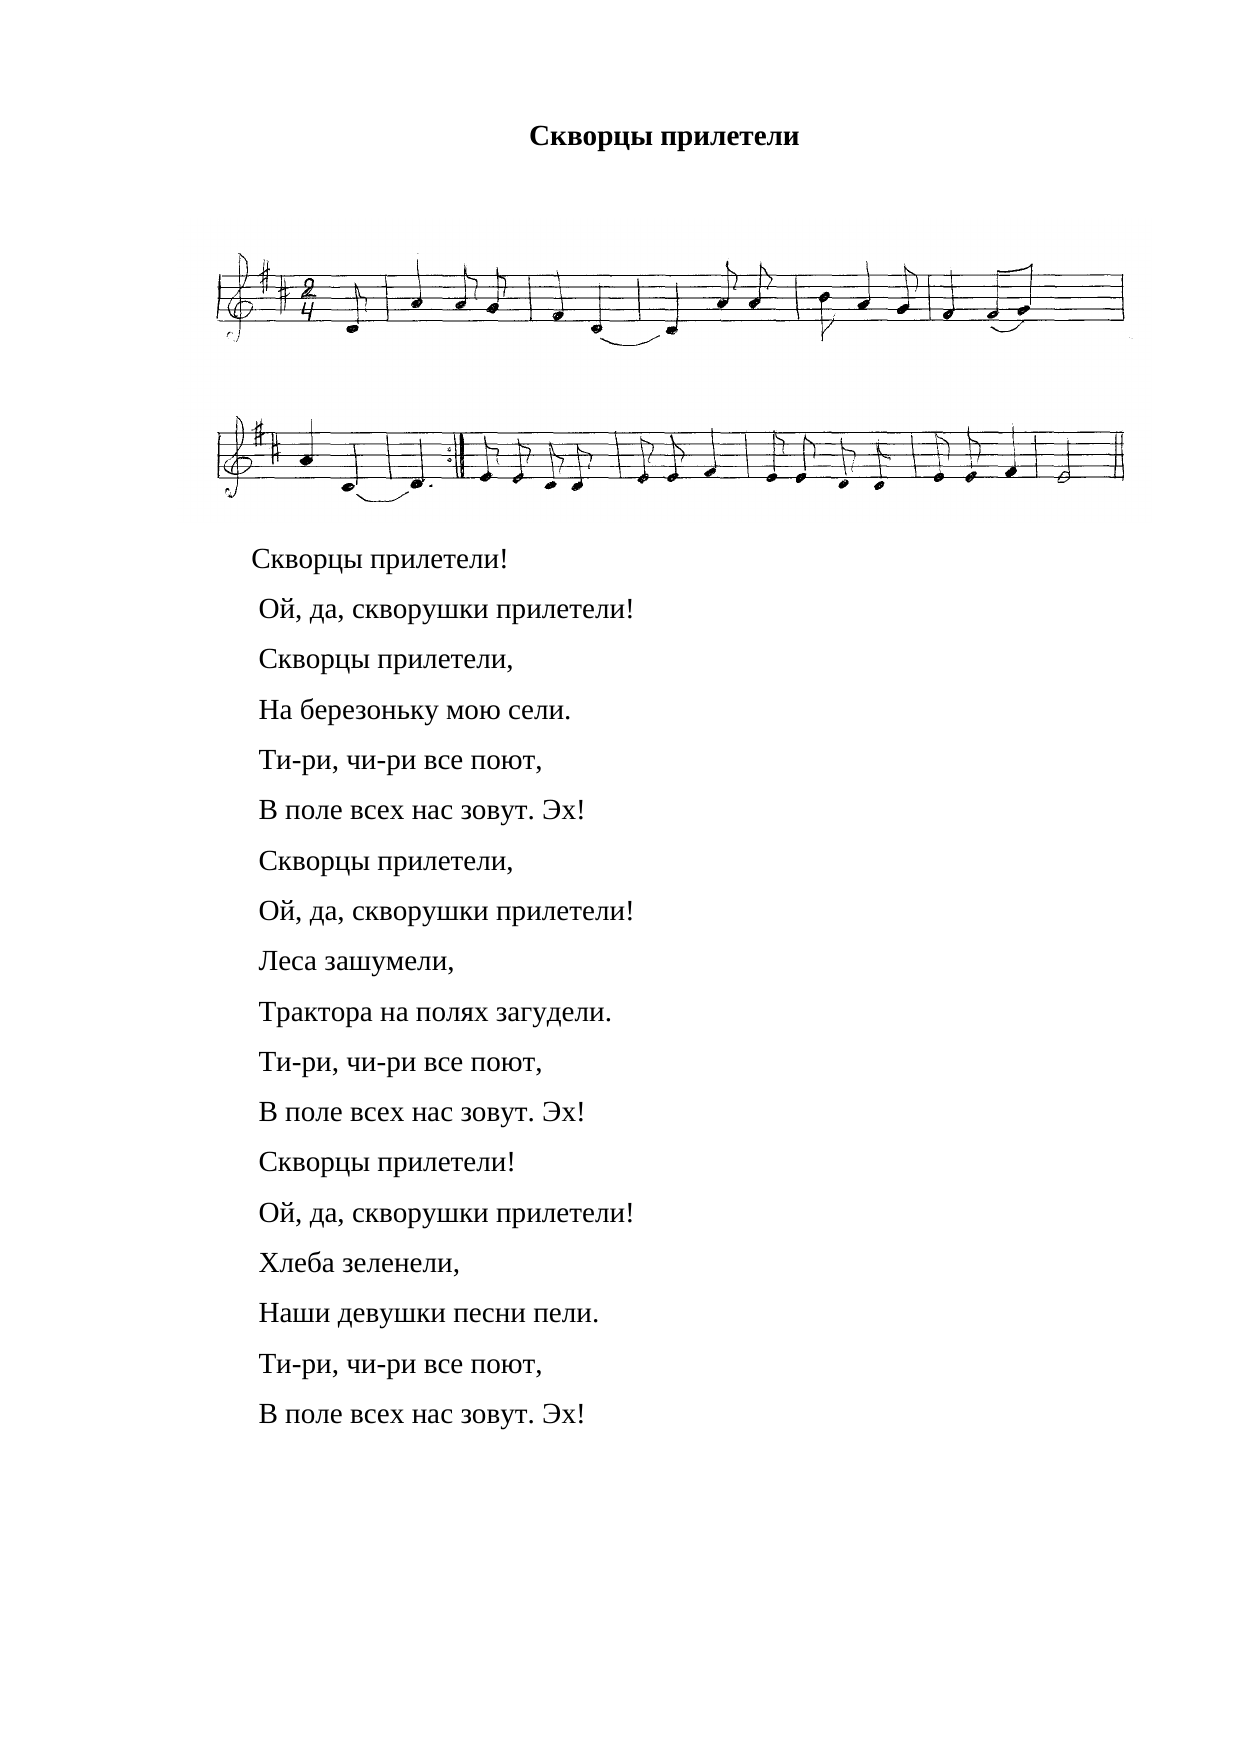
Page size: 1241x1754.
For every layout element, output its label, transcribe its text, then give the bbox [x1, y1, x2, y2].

text Скворцы прилетели! [177, 1144, 1152, 1178]
text Скворцы прилетели! [177, 541, 1152, 574]
text В поле всех нас зовут. Эх! [177, 1094, 1152, 1128]
text Ти-ри, чи-ри все поют, [177, 1044, 1152, 1077]
text Скворцы прилетели [177, 118, 1152, 152]
text Ой, да, скворушки прилетели! [177, 893, 1152, 927]
text Ти-ри, чи-ри все поют, [177, 742, 1152, 776]
text Ой, да, скворушки прилетели! [177, 591, 1152, 625]
text Ой, да, скворушки прилетели! [177, 1195, 1152, 1228]
text В поле всех нас зовут. Эх! [177, 792, 1152, 826]
text Трактора на полях загудели. [177, 994, 1152, 1027]
text Наши девушки песни пели. [177, 1296, 1152, 1329]
text Скворцы прилетели, [177, 641, 1152, 675]
text Скворцы прилетели, [177, 843, 1152, 876]
text Леса зашумели, [177, 943, 1152, 977]
picture [177, 218, 1152, 523]
text В поле всех нас зовут. Эх! [177, 1396, 1152, 1430]
text На березоньку мою сели. [177, 692, 1152, 725]
text Хлеба зеленели, [177, 1245, 1152, 1279]
text Ти-ри, чи-ри все поют, [177, 1346, 1152, 1379]
